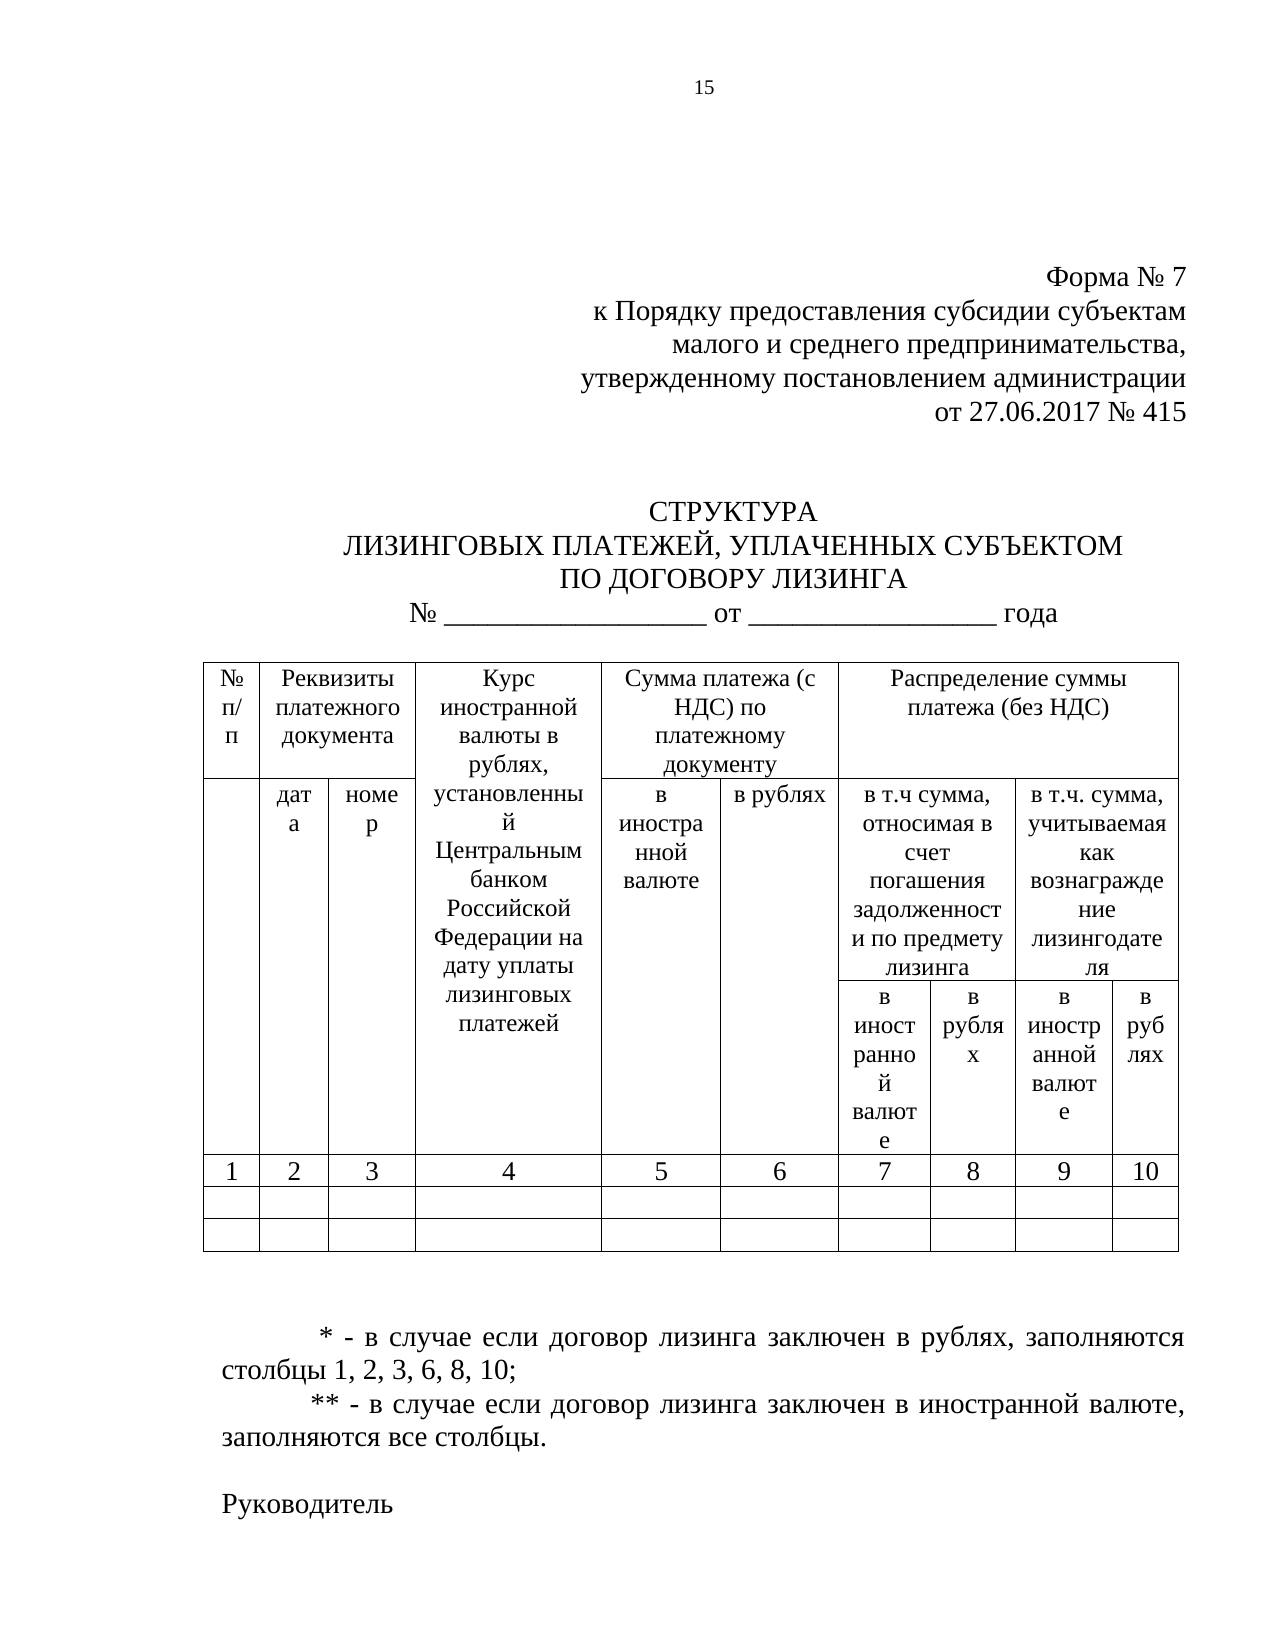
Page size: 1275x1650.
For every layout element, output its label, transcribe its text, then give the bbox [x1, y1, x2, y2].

table_cell 9 [1016, 1155, 1112, 1186]
table_cell [329, 1219, 415, 1251]
table_cell 6 [721, 1155, 838, 1186]
table_cell 10 [1113, 1155, 1178, 1186]
table_cell [204, 1219, 259, 1251]
table_cell в иностранной валюте [602, 779, 720, 1154]
table_cell [204, 779, 259, 1154]
table_cell в рублях [721, 779, 838, 1154]
table_cell [1016, 1187, 1112, 1218]
table_cell [839, 1187, 930, 1218]
table_cell [1113, 1187, 1178, 1218]
text Форма № 7 [221, 259, 1186, 293]
table_cell [602, 1219, 720, 1251]
table_cell 3 [329, 1155, 415, 1186]
table_cell [1016, 1219, 1112, 1251]
table_cell дата [260, 779, 328, 1154]
text № __________________ от _________________ года [221, 595, 1186, 628]
table_cell 8 [931, 1155, 1015, 1186]
table_header Сумма платежа (с НДС) по платежному документу [602, 663, 838, 778]
text от 27.06.2017 № 415 [221, 394, 1186, 427]
table_cell [602, 1187, 720, 1218]
table_cell номер [329, 779, 415, 1154]
table_cell [1113, 1219, 1178, 1251]
text к Порядку предоставления субсидии субъектам [221, 293, 1186, 327]
table_cell [416, 1187, 601, 1218]
table_cell 5 [602, 1155, 720, 1186]
text ЛИЗИНГОВЫХ ПЛАТЕЖЕЙ, УПЛАЧЕННЫХ СУБЪЕКТОМ [221, 528, 1186, 561]
table_cell в иностранной валюте [839, 981, 930, 1154]
table_cell [260, 1219, 328, 1251]
table_cell [329, 1187, 415, 1218]
text утвержденному постановлением администрации [221, 360, 1186, 394]
table_cell в т.ч сумма, относимая в счет погашения задолженности по предмету лизинга [839, 779, 1015, 980]
table_cell [721, 1187, 838, 1218]
table_cell [839, 1219, 930, 1251]
table_cell 2 [260, 1155, 328, 1186]
text СТРУКТУРА [221, 494, 1186, 528]
table_cell [931, 1187, 1015, 1218]
table_cell [260, 1187, 328, 1218]
table_cell [721, 1219, 838, 1251]
table_cell [931, 1219, 1015, 1251]
text малого и среднего предпринимательства, [221, 327, 1186, 360]
table_cell 4 [416, 1155, 601, 1186]
text * - в случае если договор лизинга заключен в рублях, заполняются столбцы 1, 2, 3, 6, 8, 10; [221, 1319, 1186, 1386]
text ПО ДОГОВОРУ ЛИЗИНГА [221, 561, 1186, 595]
table_cell [416, 1219, 601, 1251]
table_cell [204, 1187, 259, 1218]
table_header Реквизиты платежного документа [260, 663, 415, 778]
table_cell в рублях [1113, 981, 1178, 1154]
table_header Распределение суммы платежа (без НДС) [839, 663, 1178, 778]
text ** - в случае если договор лизинга заключен в иностранной валюте, заполняются все столбцы. [221, 1386, 1186, 1453]
table_cell в т.ч. сумма, учитываемая как вознаграждение лизингодателя [1016, 779, 1178, 980]
text Руководитель [221, 1486, 1186, 1520]
table_header Курс иностранной валюты в рублях, установленный Центральным банком Российской Федерации на дату уплаты лизинговых платежей [416, 663, 601, 1154]
table_cell 1 [204, 1155, 259, 1186]
table_cell 7 [839, 1155, 930, 1186]
table_header № п/п [204, 663, 259, 778]
table_cell в иностранной валюте [1016, 981, 1112, 1154]
table_cell в рублях [931, 981, 1015, 1154]
